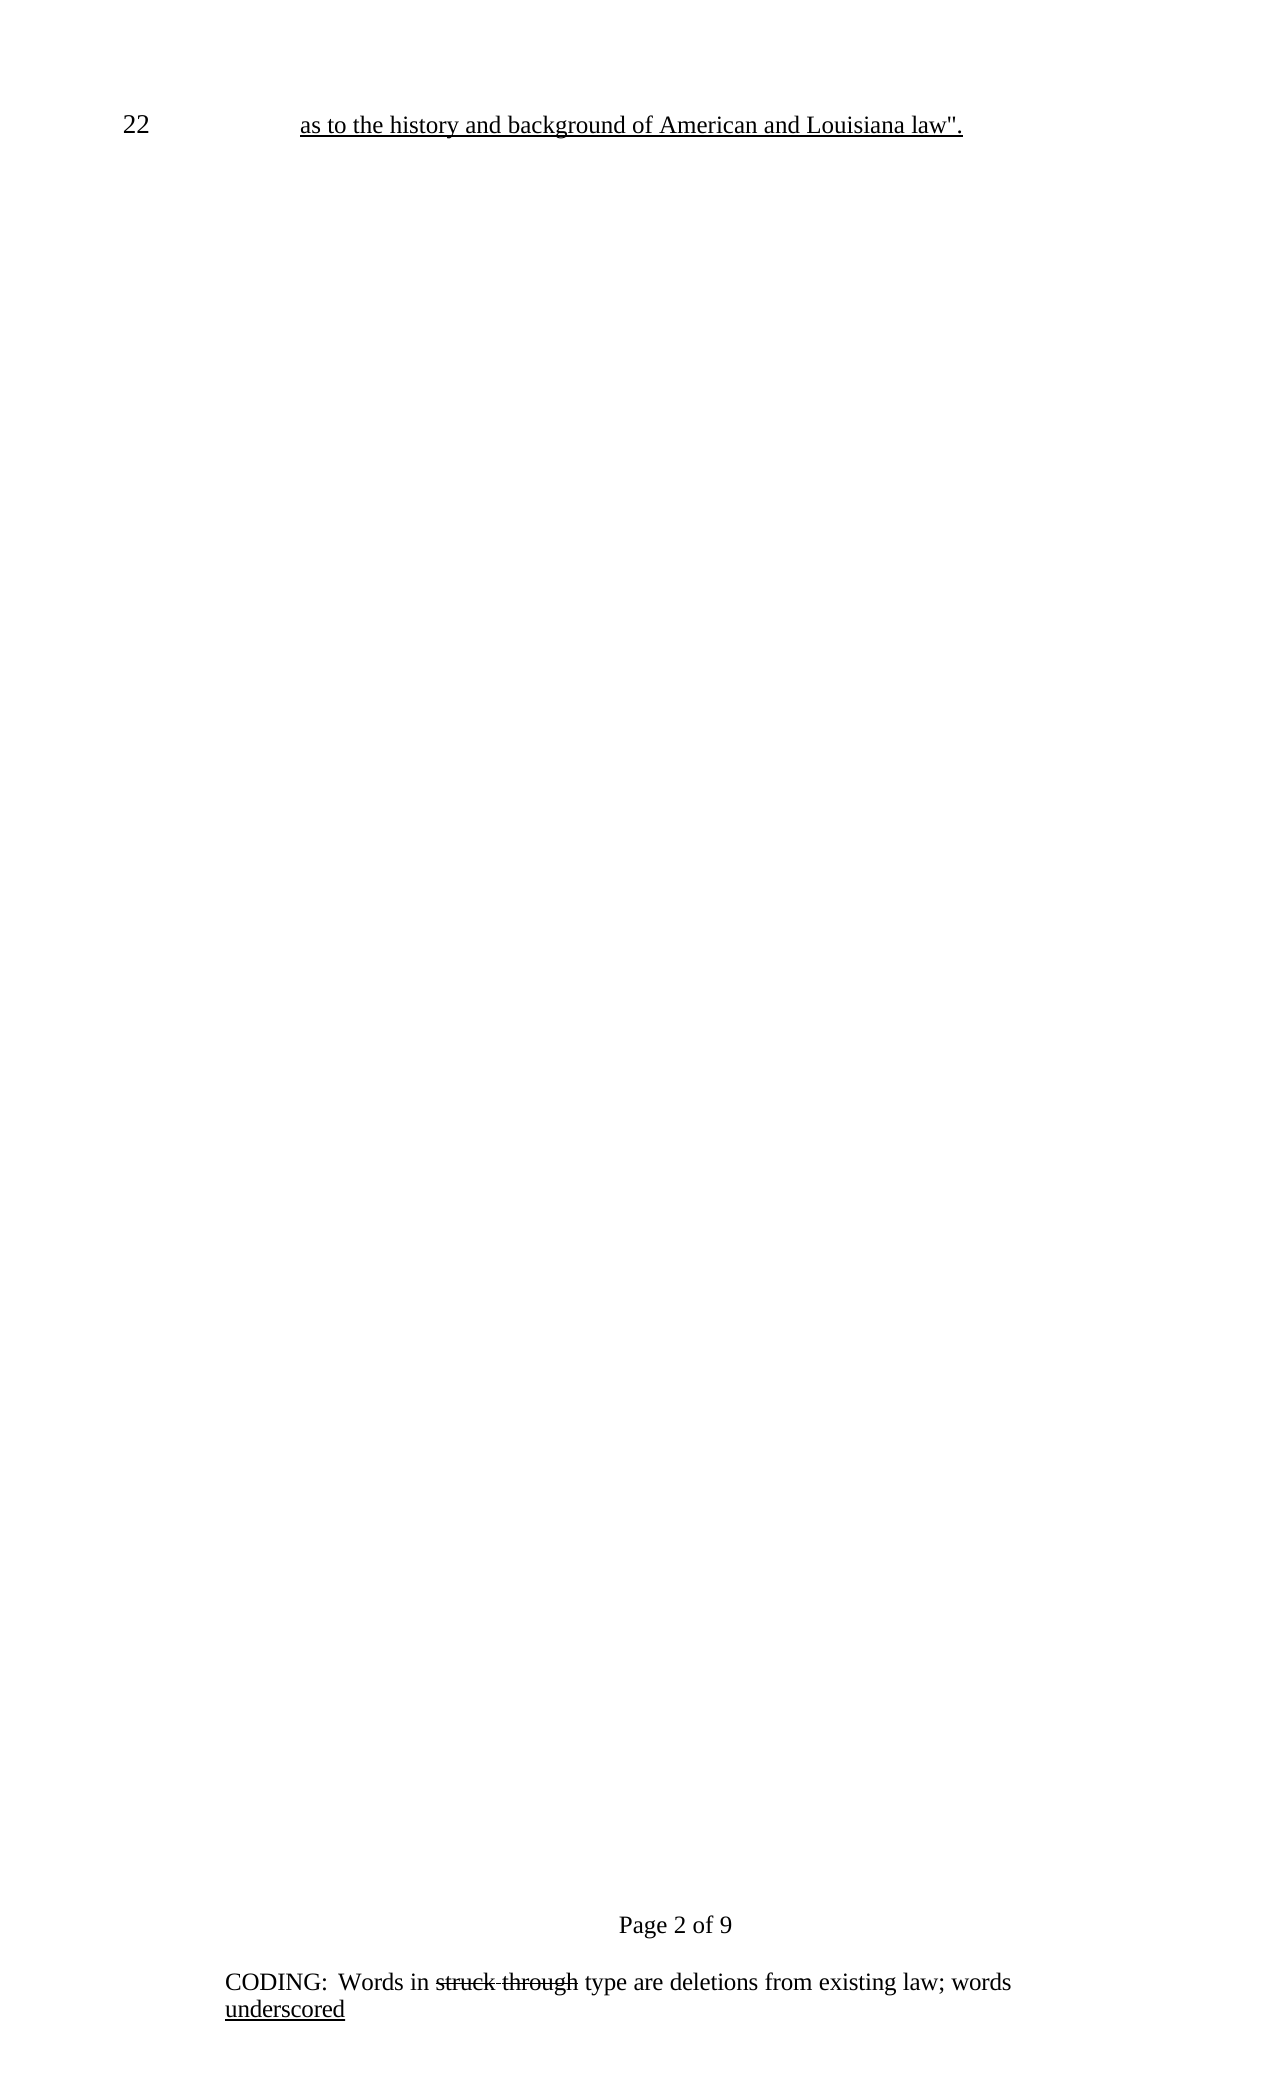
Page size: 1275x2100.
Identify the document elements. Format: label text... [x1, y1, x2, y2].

list as to the history and background of American and Louisiana law". [123, 108, 1142, 139]
